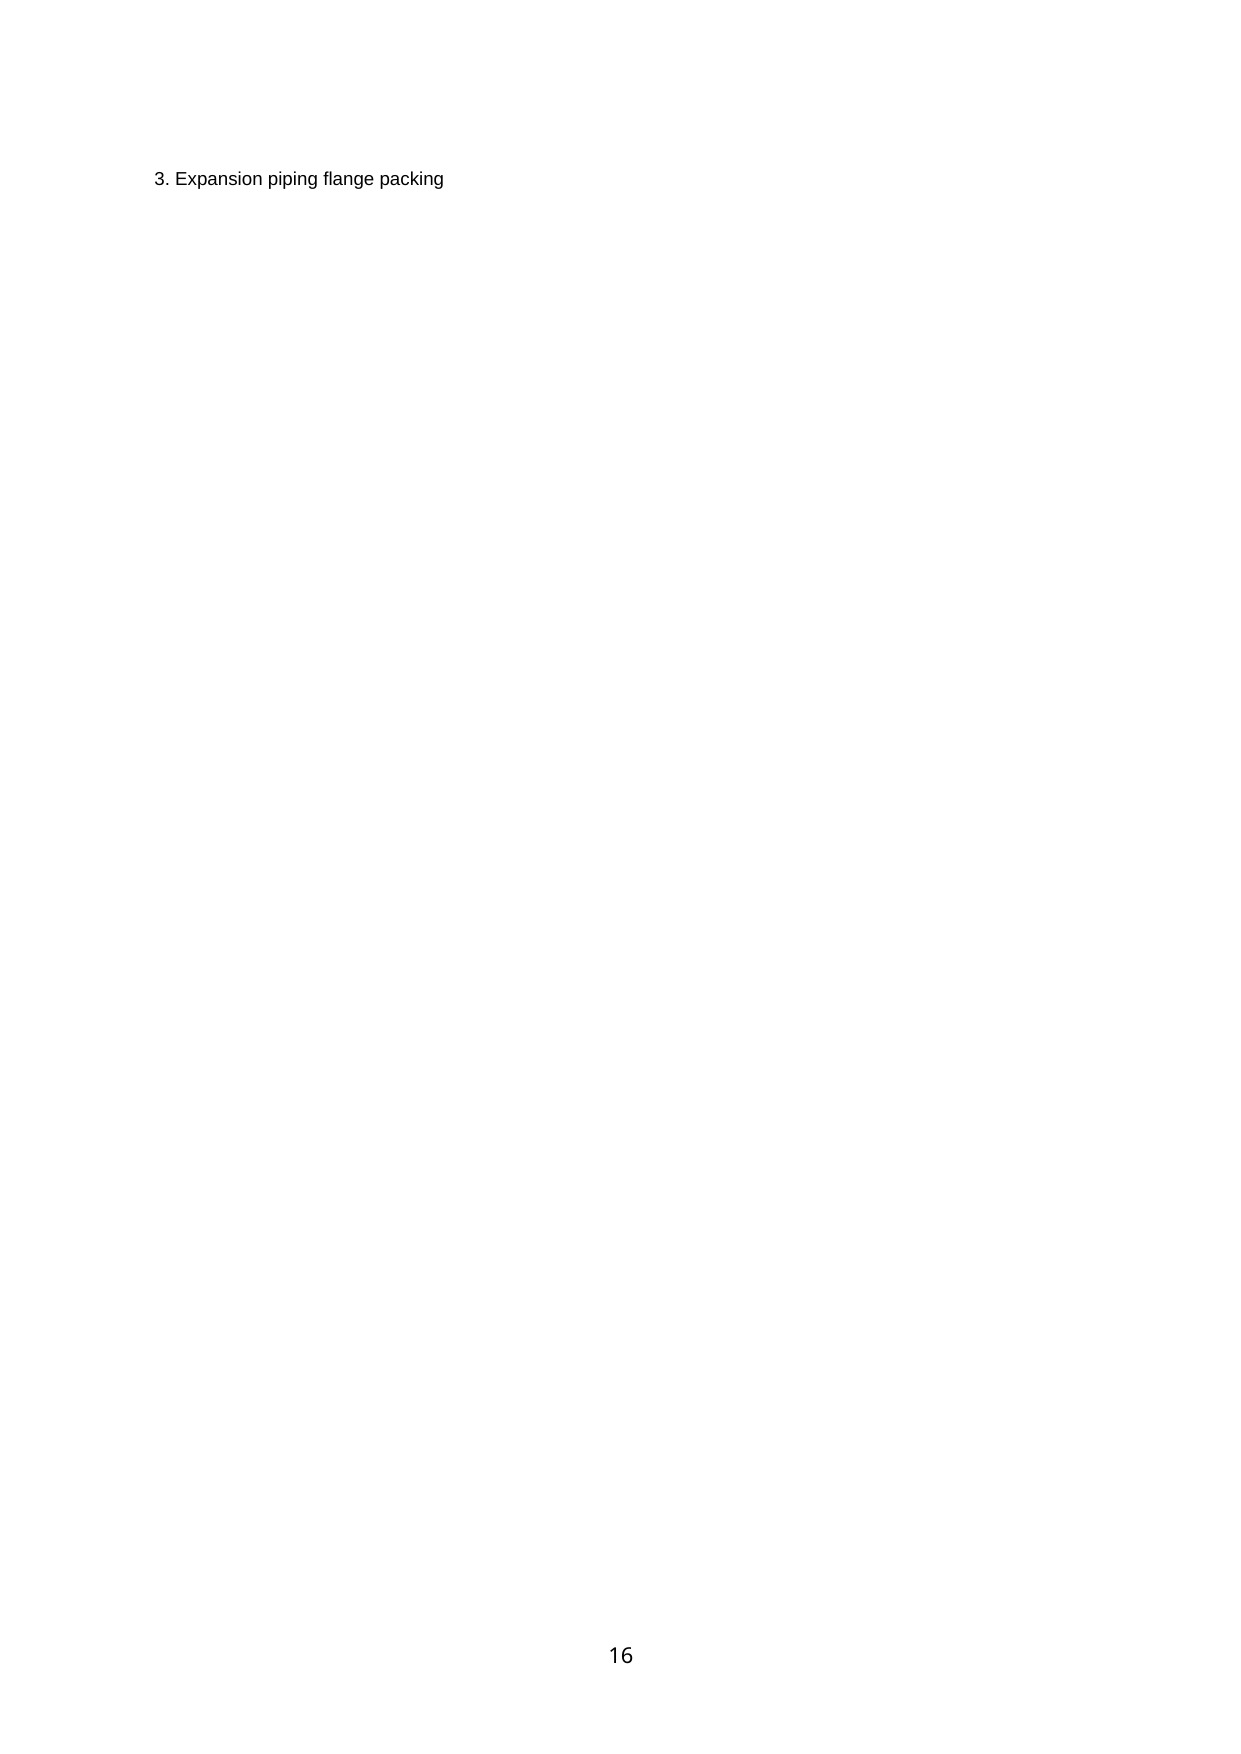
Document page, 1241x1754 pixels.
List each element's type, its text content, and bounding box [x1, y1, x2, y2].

text 3. Expansion piping flange packing [154, 167, 1074, 189]
